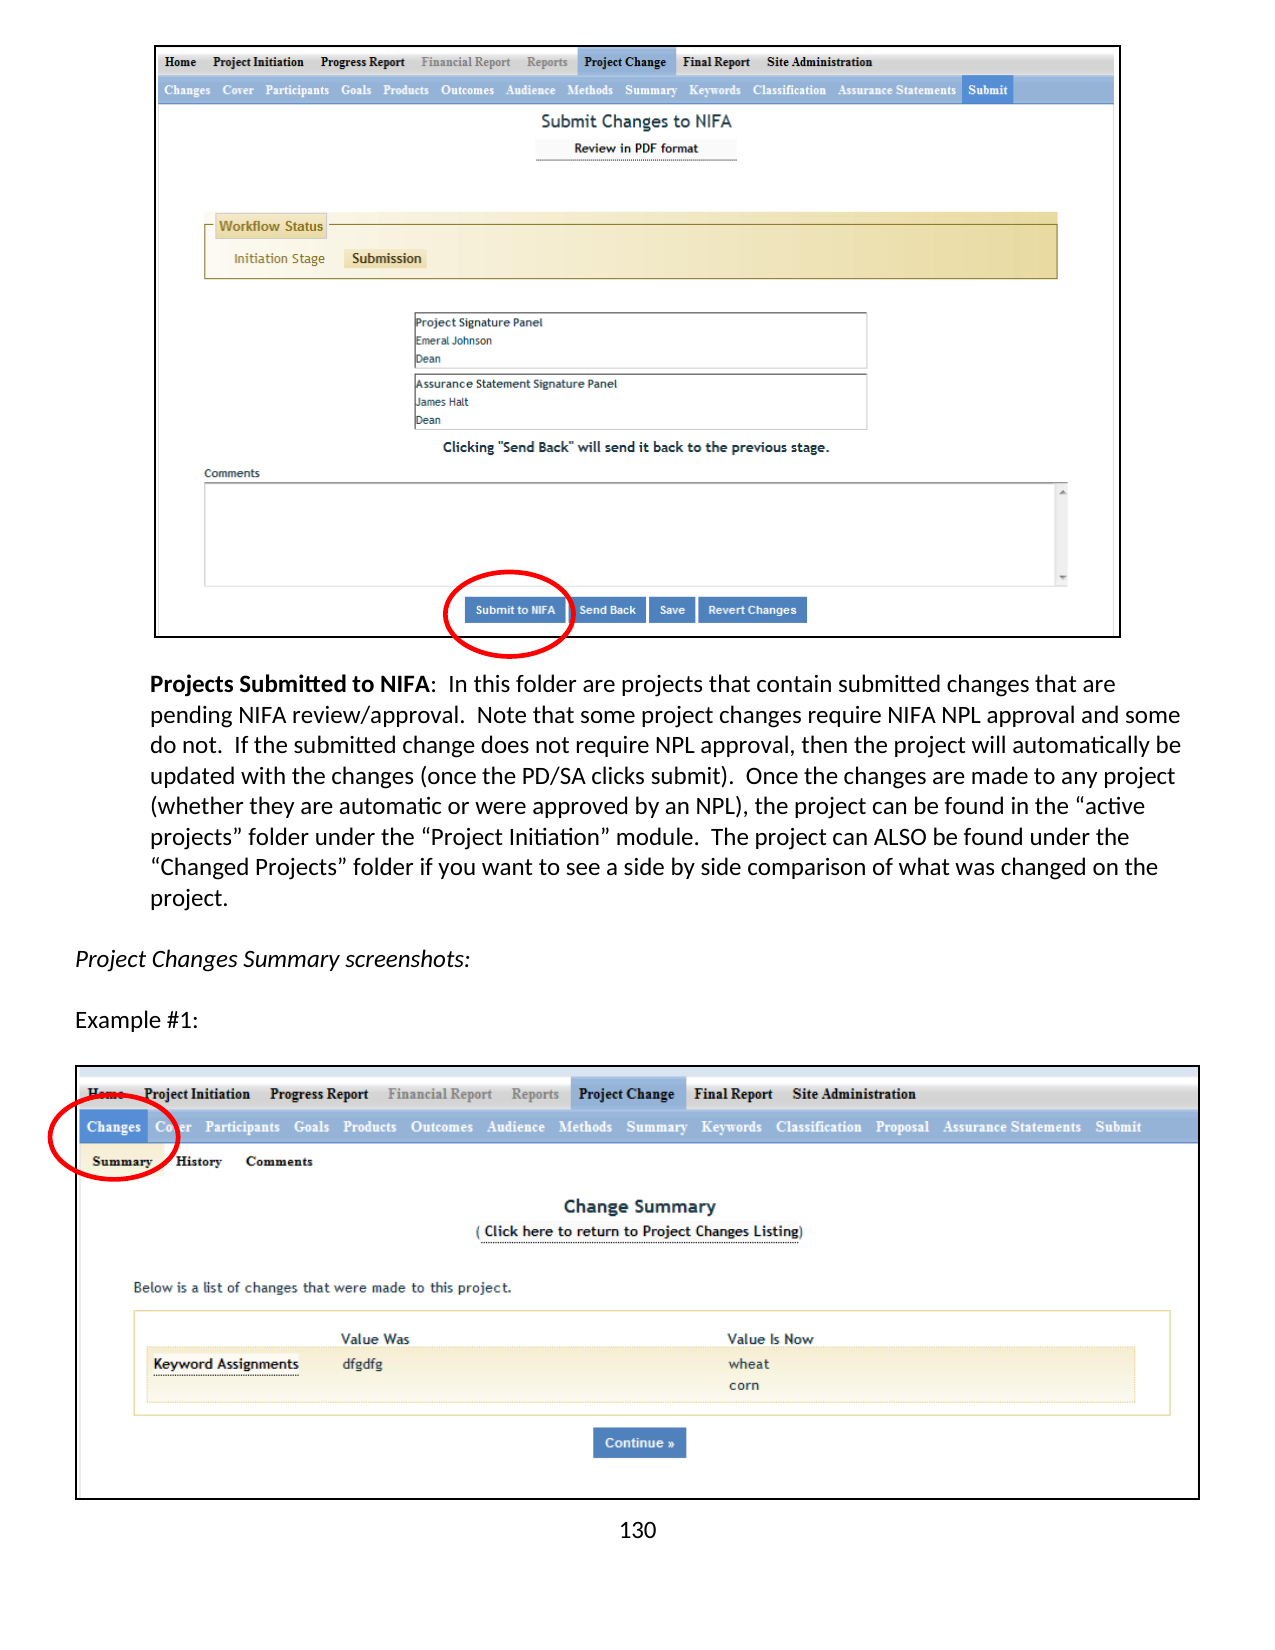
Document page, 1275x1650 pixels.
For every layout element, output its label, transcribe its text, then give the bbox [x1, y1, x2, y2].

picture [77, 1098, 175, 1177]
text Example #1: [75, 1004, 1200, 1035]
picture [77, 1067, 1198, 1498]
picture [156, 47, 1119, 636]
picture [448, 575, 571, 636]
text Projects Submitted to NIFA: In this folder are projects that contain submitted changes that are pending NIFA review/approval. Note that some project changes require NIFA NPL approval and some do not. If the submitted change does not require NPL approval, then the project will automatically be updated with the changes (once the PD/SA clicks submit). Once the changes are made to any project (whether they are automatic or were approved by an NPL), the project can be found in the “active projects” folder under the “Project Initiation” module. The project can ALSO be found under the “Changed Projects” folder if you want to see a side by side comparison of what was changed on the project. [150, 668, 1200, 913]
text Project Changes Summary screenshots: [75, 943, 1200, 974]
